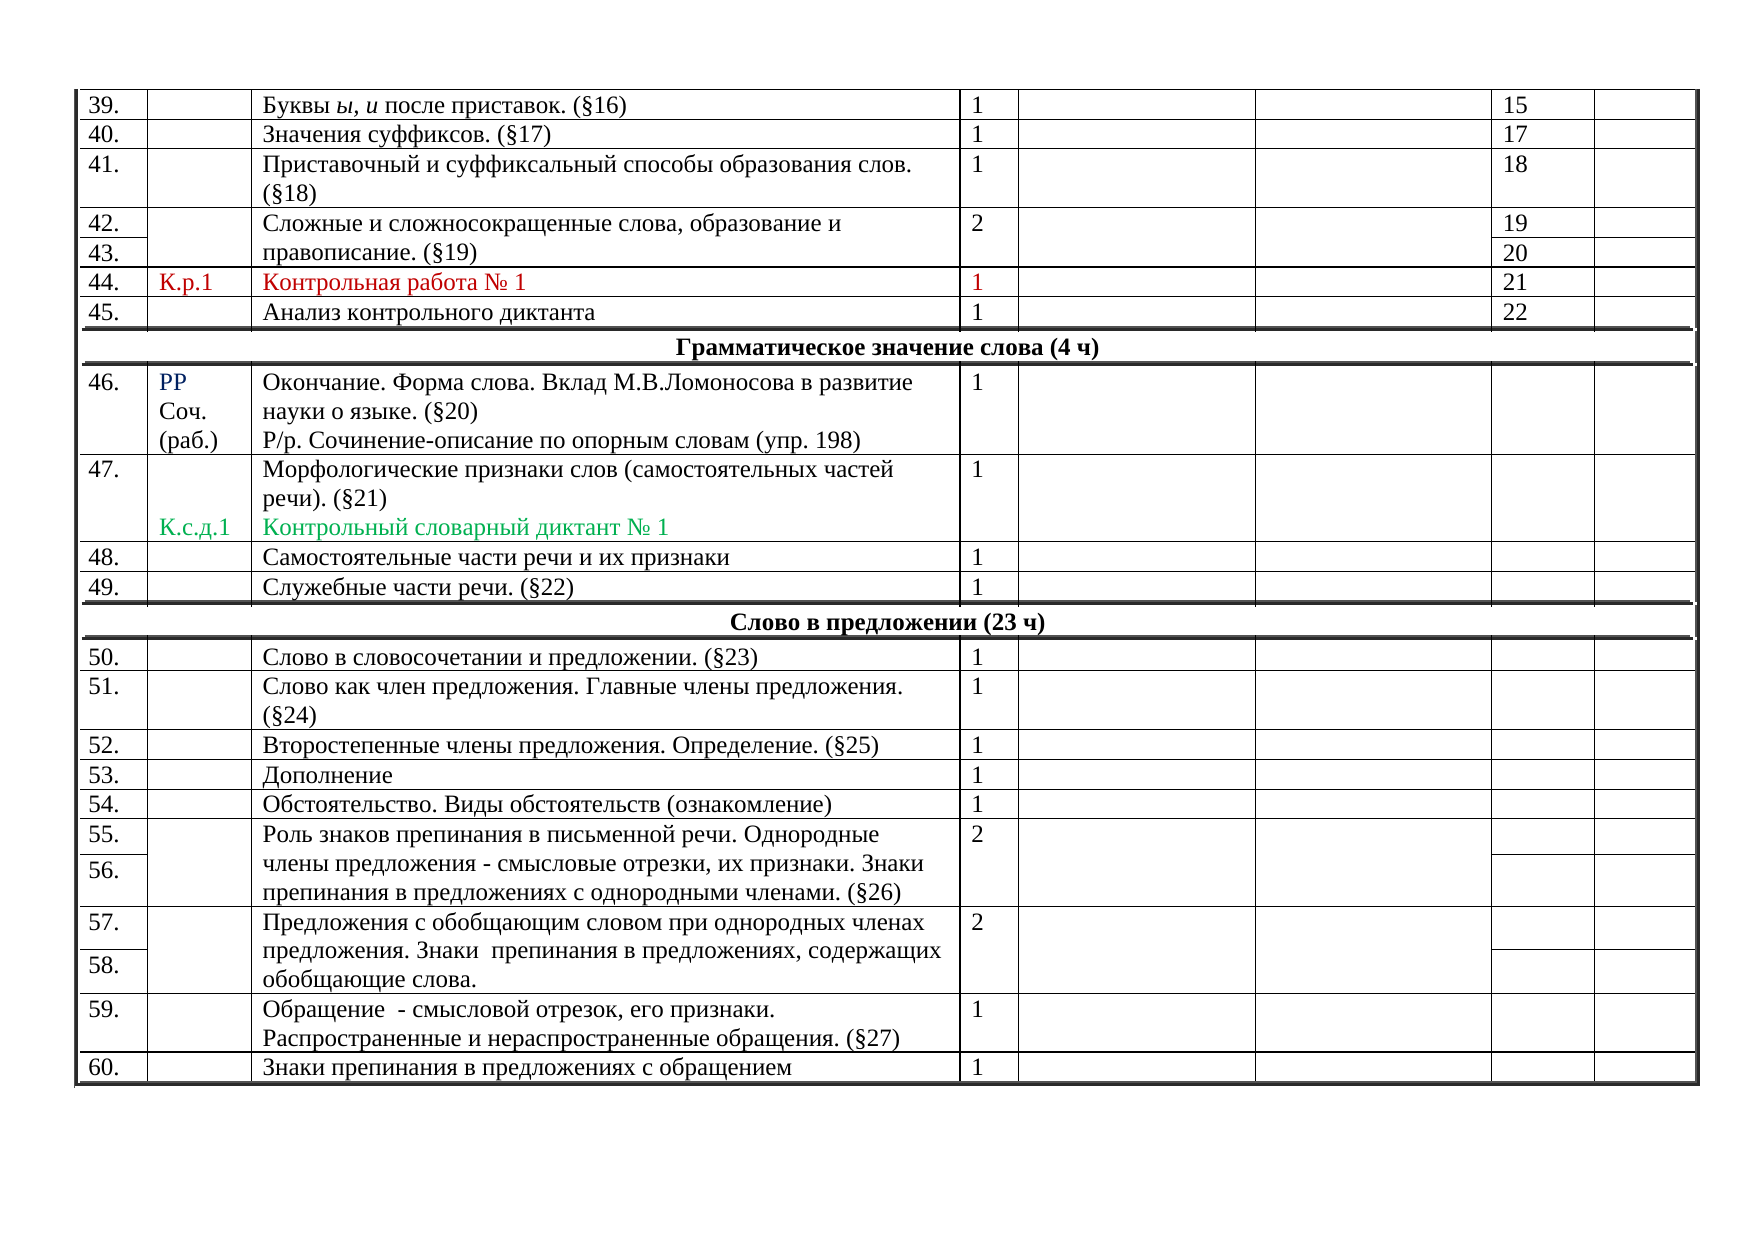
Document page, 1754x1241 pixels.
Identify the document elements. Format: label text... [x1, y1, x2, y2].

table_cell Служебные части речи. (§22) [252, 572, 959, 600]
table_cell К.р.1 [148, 268, 251, 296]
table_cell [1595, 238, 1695, 266]
table_cell [78, 361, 147, 453]
table_cell 20 [1492, 238, 1594, 266]
table_cell [1256, 790, 1491, 818]
table_cell 1 [961, 367, 1018, 453]
table_cell [1595, 635, 1697, 670]
table_cell 1 [961, 1053, 1018, 1081]
table_cell Слово как член предложения. Главные члены предложения. (§24) [252, 671, 959, 729]
table_cell Анализ контрольного диктанта [252, 297, 959, 326]
table_cell [1595, 361, 1697, 453]
table_cell Второстепенные члены предложения. Определение. (§25) [252, 730, 959, 759]
table_cell [1256, 819, 1491, 906]
table_cell [80, 671, 147, 729]
table_cell [1595, 819, 1695, 854]
table_cell [148, 760, 251, 788]
table_cell 18 [1492, 149, 1594, 207]
table_cell [80, 760, 147, 788]
table_cell [1492, 994, 1594, 1051]
table_cell 2 [961, 208, 1018, 266]
table_cell [148, 1053, 251, 1081]
table_cell Приставочный и суффиксальный способы образования слов. (§18) [252, 149, 959, 207]
table_header 15 [1492, 90, 1594, 118]
table_cell [1595, 268, 1695, 296]
table_cell Роль знаков препинания в письменной речи. Однородные члены предложения - смысловые отрезки, их признаки. Знаки препинания в предложениях с однородными членами. (§26) [252, 819, 959, 906]
table_cell [1492, 572, 1594, 600]
table_cell [1492, 950, 1594, 993]
table_cell РР Соч. (раб.) [148, 367, 251, 453]
table_cell [1595, 208, 1695, 237]
table_cell [148, 572, 251, 600]
table_cell [148, 297, 251, 326]
table_cell [148, 149, 251, 207]
table_cell [80, 950, 147, 993]
table_cell [1019, 149, 1255, 207]
table_cell 1 [961, 760, 1018, 788]
table_cell [1492, 367, 1594, 453]
table_cell [80, 149, 147, 207]
table_cell [80, 790, 147, 818]
table_cell Морфологические признаки слов (самостоятельных частей речи). (§21) Контрольный словарный диктант № 1 [252, 455, 959, 541]
table_header [148, 90, 251, 118]
table_cell [80, 855, 147, 906]
table_header Буквы ы, и после приставок. (§16) [252, 90, 959, 118]
table_cell 1 [961, 671, 1018, 729]
table_cell 1 [961, 542, 1018, 571]
table_cell 21 [1492, 268, 1594, 296]
table_cell [1492, 907, 1594, 949]
table_cell [1019, 671, 1255, 729]
table_cell [1595, 297, 1695, 326]
table_cell [1019, 642, 1255, 670]
table_cell Дополнение [252, 760, 959, 788]
table_cell [1256, 120, 1491, 148]
table_cell Предложения с обобщающим словом при однородных членах предложения. Знаки препинания в предложениях, содержащих обобщающие слова. [252, 907, 959, 993]
table_cell [80, 542, 147, 571]
table_cell [1256, 455, 1491, 541]
table_cell 22 [1492, 297, 1594, 326]
table_cell [1595, 760, 1695, 788]
table_cell [1595, 455, 1695, 541]
table_cell [148, 907, 251, 993]
table_cell [148, 730, 251, 759]
table_cell [1019, 367, 1255, 453]
table_cell [1256, 671, 1491, 729]
table_cell [1256, 268, 1491, 296]
table_cell [1595, 1053, 1695, 1081]
table_cell [1256, 994, 1491, 1051]
table_cell [1019, 120, 1255, 148]
table_cell [1595, 907, 1695, 949]
table_cell Обстоятельство. Виды обстоятельств (ознакомление) [252, 790, 959, 818]
table_header [80, 90, 147, 118]
table_cell Самостоятельные части речи и их признаки [252, 542, 959, 571]
table_cell К.с.д.1 [148, 455, 251, 541]
table_cell [80, 730, 147, 759]
table_cell [1256, 572, 1491, 600]
table_cell Окончание. Форма слова. Вклад М.В.Ломоносова в развитие науки о языке. (§20) Р/р. Сочинение-описание по опорным словам (упр. 198) [252, 367, 959, 453]
table_cell [1595, 671, 1695, 729]
table_cell [148, 642, 251, 670]
table_cell 1 [961, 120, 1018, 148]
table_cell [1256, 297, 1491, 326]
table_cell [1019, 455, 1255, 541]
table_cell [148, 994, 251, 1051]
table_cell [1492, 671, 1594, 729]
table_cell [1019, 994, 1255, 1051]
table_header [1019, 90, 1255, 118]
table_cell 19 [1492, 208, 1594, 237]
table_cell [80, 268, 147, 296]
table_cell [1492, 790, 1594, 818]
table_cell Грамматическое значение слова (4 ч) [78, 326, 1697, 361]
table_cell [1256, 367, 1491, 453]
table_cell Сложные и сложносокращенные слова, образование и правописание. (§19) [252, 208, 959, 266]
table_cell [1019, 572, 1255, 600]
table_cell [1595, 730, 1695, 759]
table_cell [1019, 730, 1255, 759]
table_cell 1 [961, 994, 1018, 1051]
table_cell [1492, 455, 1594, 541]
table_cell [1256, 642, 1491, 670]
table_header [1595, 90, 1695, 118]
table_cell [1595, 790, 1695, 818]
table_cell [80, 208, 147, 237]
table_cell [1019, 790, 1255, 818]
table_cell Значения суффиксов. (§17) [252, 120, 959, 148]
table_cell [1595, 149, 1695, 207]
table_cell Знаки препинания в предложениях с обращением [252, 1053, 959, 1081]
table_cell [1595, 950, 1695, 993]
table_cell [1595, 994, 1695, 1051]
table_cell [1492, 760, 1594, 788]
table_header 1 [961, 90, 1018, 118]
table_cell [1256, 907, 1491, 993]
table_cell [1019, 760, 1255, 788]
table_cell 1 [961, 149, 1018, 207]
table_cell [1256, 149, 1491, 207]
table_cell [148, 120, 251, 148]
table_cell [1256, 1053, 1491, 1081]
table_cell [1595, 855, 1695, 906]
table_cell [1256, 730, 1491, 759]
table_cell 1 [961, 730, 1018, 759]
table_cell [1256, 542, 1491, 571]
table_cell 2 [961, 819, 1018, 906]
table_cell [1019, 819, 1255, 906]
table_cell 2 [961, 907, 1018, 993]
table_cell Слово в предложении (23 ч) [78, 600, 1697, 635]
table_cell [1492, 730, 1594, 759]
table_header [1256, 90, 1491, 118]
table_cell [78, 635, 147, 670]
table_cell [1492, 855, 1594, 906]
table_cell [148, 819, 251, 906]
table_cell [80, 120, 147, 148]
table_cell [1492, 819, 1594, 854]
table_cell 1 [961, 268, 1018, 296]
table_cell Обращение - смысловой отрезок, его признаки. Распространенные и нераспространенные обращения. (§27) [252, 994, 959, 1051]
table_cell 1 [961, 790, 1018, 818]
table_cell [1595, 120, 1695, 148]
table_cell [80, 572, 147, 600]
table_cell 1 [961, 455, 1018, 541]
table_cell Контрольная работа № 1 [252, 268, 959, 296]
table_cell Слово в словосочетании и предложении. (§23) [252, 642, 959, 670]
table_cell [148, 671, 251, 729]
table_cell [80, 819, 147, 854]
table_cell [80, 994, 147, 1051]
table_cell [1019, 208, 1255, 266]
table_cell 1 [961, 572, 1018, 600]
table_cell [80, 455, 147, 541]
table_cell [1256, 208, 1491, 266]
table_cell [1019, 268, 1255, 296]
table_cell [1019, 542, 1255, 571]
table_cell [148, 790, 251, 818]
table_cell [1019, 907, 1255, 993]
table_cell 1 [961, 642, 1018, 670]
table_cell [1019, 1053, 1255, 1081]
table_cell [80, 1053, 147, 1081]
table_cell [1492, 1053, 1594, 1081]
table_cell [148, 208, 251, 266]
table_cell [80, 297, 147, 326]
table_cell [148, 542, 251, 571]
table_cell 17 [1492, 120, 1594, 148]
table_cell [1595, 542, 1695, 571]
table_cell 1 [961, 297, 1018, 326]
table_cell [80, 238, 147, 266]
table_cell [1492, 642, 1594, 670]
table_cell [1492, 542, 1594, 571]
table_cell [1256, 760, 1491, 788]
table_cell [1019, 297, 1255, 326]
table_cell [80, 907, 147, 949]
table_cell [1595, 572, 1695, 600]
